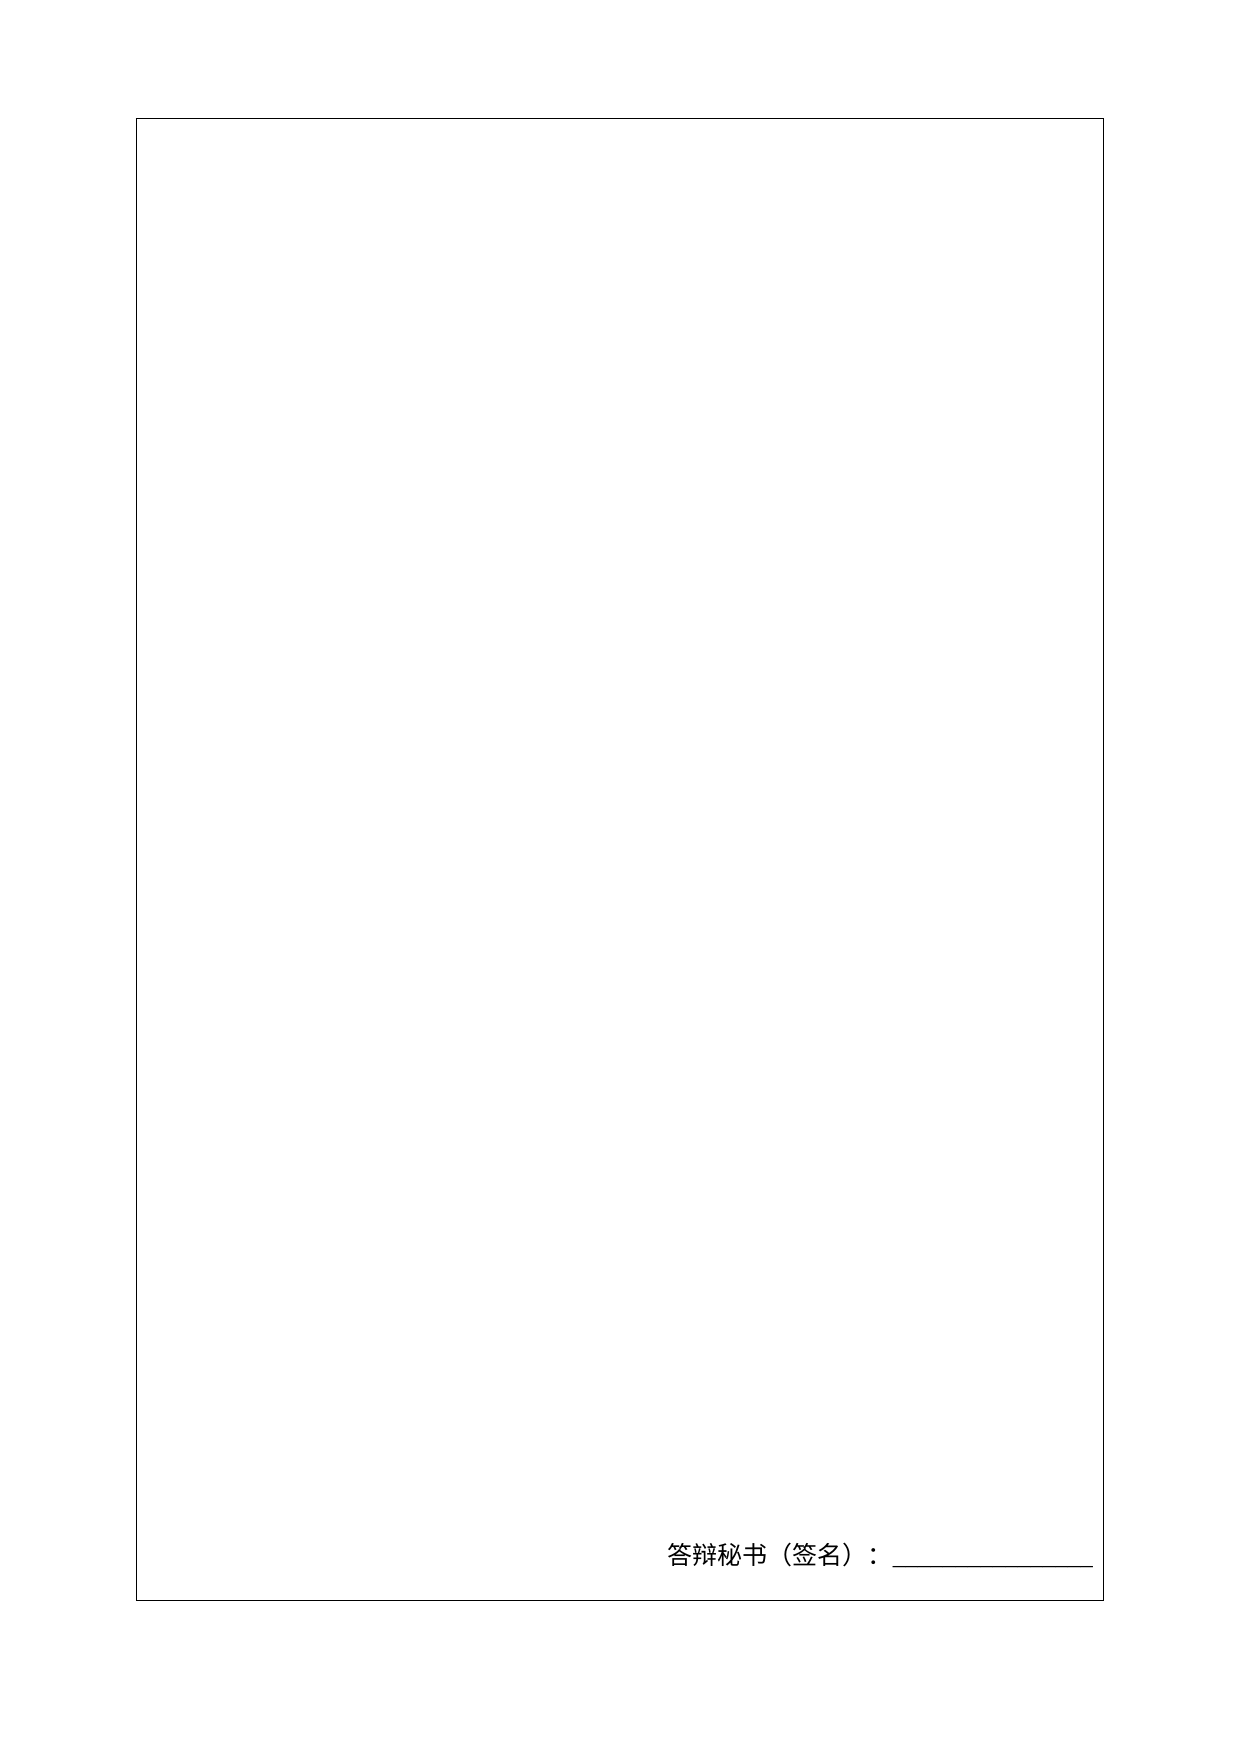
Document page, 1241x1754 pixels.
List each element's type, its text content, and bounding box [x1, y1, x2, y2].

table_header 答辩秘书（签名）：________________ [137, 119, 1103, 1600]
